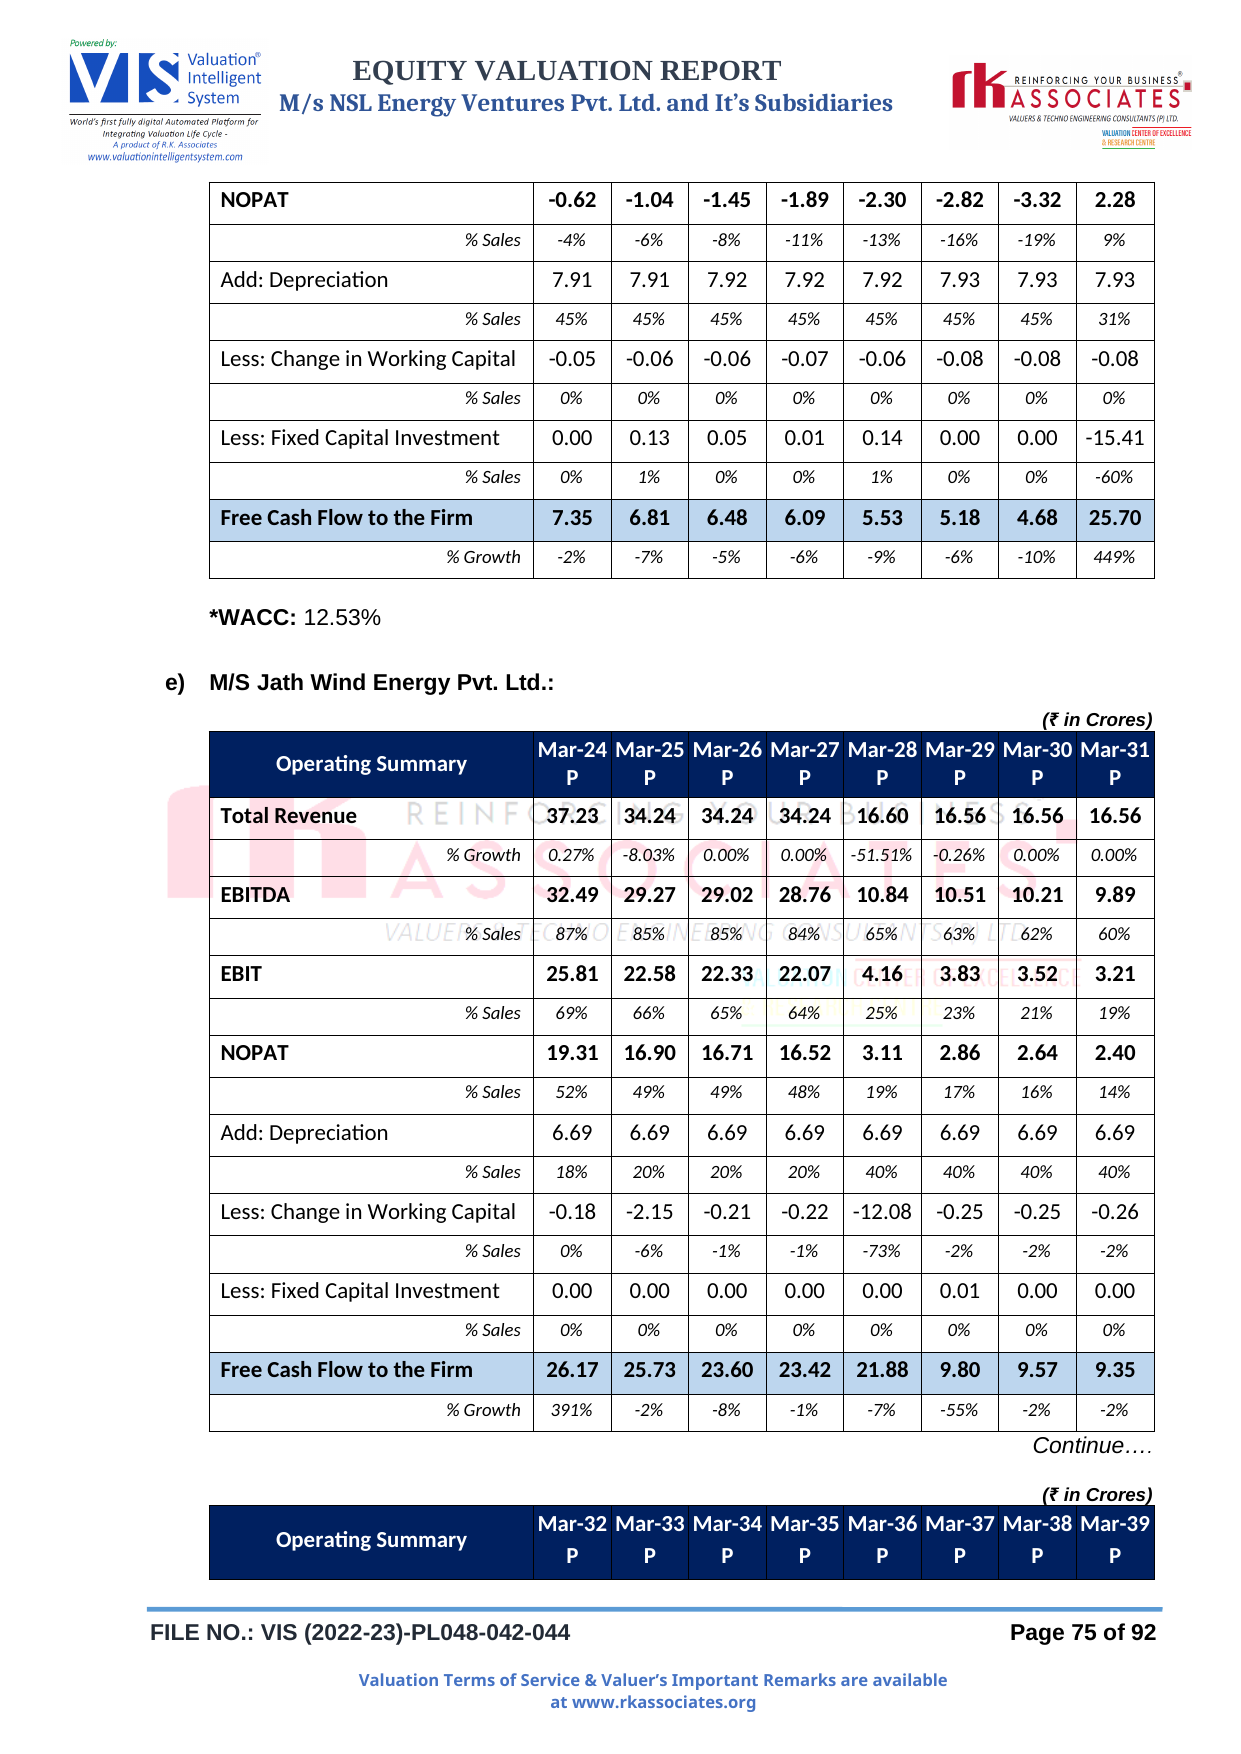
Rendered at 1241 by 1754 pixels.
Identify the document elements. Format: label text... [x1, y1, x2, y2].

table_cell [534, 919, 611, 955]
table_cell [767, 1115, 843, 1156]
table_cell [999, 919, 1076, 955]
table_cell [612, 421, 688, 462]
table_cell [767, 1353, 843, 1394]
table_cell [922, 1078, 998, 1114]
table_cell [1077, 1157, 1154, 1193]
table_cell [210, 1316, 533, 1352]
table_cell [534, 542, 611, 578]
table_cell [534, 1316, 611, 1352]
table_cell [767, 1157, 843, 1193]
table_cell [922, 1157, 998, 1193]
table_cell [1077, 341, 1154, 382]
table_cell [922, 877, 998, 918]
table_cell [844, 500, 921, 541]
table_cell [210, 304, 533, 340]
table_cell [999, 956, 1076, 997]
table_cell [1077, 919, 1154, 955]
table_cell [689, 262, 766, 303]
picture [61, 38, 269, 165]
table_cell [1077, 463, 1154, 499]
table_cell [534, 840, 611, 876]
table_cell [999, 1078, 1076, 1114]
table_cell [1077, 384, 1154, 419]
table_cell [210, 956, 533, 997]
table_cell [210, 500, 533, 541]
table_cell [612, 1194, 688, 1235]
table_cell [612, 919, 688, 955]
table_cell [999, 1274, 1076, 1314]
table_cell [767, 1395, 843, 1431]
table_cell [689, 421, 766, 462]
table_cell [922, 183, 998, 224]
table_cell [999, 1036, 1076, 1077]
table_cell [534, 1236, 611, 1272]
text (₹ in Crores) [825, 709, 1154, 731]
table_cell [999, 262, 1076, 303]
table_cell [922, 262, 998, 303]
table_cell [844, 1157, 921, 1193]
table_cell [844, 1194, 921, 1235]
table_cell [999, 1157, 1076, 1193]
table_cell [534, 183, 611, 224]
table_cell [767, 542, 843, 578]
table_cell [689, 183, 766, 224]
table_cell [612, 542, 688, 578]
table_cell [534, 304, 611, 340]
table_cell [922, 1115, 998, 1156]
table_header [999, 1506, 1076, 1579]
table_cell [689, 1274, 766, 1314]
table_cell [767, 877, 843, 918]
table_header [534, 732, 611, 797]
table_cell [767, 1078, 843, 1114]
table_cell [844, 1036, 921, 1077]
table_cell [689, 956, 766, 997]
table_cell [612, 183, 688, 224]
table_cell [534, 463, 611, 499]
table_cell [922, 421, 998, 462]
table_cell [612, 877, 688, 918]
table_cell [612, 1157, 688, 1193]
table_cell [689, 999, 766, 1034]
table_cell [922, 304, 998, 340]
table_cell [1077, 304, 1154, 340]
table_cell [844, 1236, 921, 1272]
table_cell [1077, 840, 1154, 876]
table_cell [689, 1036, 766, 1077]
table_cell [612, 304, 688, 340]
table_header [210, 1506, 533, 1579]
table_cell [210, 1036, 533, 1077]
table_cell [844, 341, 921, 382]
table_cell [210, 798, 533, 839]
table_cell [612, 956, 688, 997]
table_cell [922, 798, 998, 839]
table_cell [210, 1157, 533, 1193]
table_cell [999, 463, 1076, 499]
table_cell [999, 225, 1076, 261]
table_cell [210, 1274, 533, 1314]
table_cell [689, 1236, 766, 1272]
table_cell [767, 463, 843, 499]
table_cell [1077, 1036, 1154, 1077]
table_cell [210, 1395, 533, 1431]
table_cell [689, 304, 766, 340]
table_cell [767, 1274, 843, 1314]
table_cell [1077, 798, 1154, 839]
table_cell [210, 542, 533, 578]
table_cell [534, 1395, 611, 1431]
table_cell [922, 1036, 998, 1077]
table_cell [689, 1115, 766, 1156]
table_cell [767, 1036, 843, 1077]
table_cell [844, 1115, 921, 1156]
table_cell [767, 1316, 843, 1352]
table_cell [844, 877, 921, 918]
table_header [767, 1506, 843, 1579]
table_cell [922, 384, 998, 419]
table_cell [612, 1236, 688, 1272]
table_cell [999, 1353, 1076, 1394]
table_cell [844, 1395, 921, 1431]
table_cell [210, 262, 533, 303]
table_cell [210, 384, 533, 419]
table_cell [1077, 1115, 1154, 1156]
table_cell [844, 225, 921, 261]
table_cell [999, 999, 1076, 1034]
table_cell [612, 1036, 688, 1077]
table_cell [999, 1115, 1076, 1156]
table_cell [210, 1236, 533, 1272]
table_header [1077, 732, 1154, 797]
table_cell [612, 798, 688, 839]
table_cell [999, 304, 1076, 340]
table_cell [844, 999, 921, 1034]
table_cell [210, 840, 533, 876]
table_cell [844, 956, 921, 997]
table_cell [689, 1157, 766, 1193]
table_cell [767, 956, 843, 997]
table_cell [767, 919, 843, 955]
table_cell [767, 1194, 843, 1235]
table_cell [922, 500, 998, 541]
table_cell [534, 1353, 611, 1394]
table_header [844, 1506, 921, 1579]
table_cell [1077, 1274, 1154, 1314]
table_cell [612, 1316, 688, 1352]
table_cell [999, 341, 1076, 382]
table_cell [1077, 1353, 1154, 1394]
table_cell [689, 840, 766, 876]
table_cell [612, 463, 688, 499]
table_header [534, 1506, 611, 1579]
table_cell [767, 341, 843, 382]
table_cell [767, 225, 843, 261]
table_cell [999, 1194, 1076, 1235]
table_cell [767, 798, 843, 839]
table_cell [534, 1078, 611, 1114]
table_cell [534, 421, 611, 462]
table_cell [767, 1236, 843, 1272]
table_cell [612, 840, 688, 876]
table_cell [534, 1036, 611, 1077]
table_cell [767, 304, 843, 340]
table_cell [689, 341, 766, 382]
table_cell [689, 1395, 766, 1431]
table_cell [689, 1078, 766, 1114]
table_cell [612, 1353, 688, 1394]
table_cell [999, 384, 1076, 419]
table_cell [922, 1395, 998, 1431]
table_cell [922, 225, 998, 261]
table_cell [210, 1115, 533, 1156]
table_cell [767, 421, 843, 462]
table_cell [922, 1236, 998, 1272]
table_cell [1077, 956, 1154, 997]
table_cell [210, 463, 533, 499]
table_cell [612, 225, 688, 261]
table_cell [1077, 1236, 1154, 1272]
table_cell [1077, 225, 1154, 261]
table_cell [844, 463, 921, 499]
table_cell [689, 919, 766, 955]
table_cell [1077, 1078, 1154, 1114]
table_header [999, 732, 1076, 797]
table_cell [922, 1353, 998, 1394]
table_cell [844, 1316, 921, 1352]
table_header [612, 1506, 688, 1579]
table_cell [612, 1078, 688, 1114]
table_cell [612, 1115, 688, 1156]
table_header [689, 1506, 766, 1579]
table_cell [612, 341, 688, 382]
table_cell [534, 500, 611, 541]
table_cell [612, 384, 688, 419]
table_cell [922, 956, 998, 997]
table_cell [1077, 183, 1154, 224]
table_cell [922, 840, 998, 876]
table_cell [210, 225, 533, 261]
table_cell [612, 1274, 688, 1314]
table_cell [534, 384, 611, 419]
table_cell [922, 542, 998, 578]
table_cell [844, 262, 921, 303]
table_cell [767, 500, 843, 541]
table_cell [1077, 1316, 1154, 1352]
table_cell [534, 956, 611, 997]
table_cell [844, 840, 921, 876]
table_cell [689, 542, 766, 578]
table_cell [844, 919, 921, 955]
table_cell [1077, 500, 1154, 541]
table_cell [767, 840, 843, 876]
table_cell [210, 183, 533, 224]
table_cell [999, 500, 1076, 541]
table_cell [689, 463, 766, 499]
list M/S Jath Wind Energy Pvt. Ltd.: [165, 668, 1091, 695]
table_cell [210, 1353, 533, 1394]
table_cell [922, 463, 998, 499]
text (₹ in Crores) [150, 1483, 1154, 1505]
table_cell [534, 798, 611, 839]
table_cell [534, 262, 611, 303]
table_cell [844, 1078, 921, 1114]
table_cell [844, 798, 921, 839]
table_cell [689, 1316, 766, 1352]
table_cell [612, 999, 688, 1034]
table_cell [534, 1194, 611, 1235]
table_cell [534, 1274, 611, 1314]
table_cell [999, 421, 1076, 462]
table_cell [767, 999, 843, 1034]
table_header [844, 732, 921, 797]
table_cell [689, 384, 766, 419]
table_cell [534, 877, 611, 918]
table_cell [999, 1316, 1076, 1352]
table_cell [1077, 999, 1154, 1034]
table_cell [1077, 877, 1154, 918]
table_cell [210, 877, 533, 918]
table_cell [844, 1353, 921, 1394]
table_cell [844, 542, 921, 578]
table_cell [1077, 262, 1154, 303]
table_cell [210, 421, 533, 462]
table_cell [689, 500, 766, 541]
text Continue…. [975, 1432, 1154, 1458]
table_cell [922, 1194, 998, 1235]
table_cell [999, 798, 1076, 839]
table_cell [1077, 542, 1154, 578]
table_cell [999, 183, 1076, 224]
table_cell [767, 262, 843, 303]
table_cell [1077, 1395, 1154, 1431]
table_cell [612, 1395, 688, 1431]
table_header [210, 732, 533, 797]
text *WACC: 12.53% [209, 604, 1091, 630]
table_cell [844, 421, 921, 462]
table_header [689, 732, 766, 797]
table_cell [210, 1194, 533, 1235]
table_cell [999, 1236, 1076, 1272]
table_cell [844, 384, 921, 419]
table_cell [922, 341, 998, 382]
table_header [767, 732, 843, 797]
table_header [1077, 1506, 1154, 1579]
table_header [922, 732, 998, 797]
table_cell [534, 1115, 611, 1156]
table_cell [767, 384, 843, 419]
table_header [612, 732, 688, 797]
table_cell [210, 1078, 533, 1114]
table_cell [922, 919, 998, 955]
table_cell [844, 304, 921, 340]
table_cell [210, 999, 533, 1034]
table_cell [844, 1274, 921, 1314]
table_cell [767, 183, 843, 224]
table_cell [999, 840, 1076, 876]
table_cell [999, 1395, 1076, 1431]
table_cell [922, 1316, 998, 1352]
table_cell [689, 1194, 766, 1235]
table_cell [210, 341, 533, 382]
picture [948, 55, 1192, 149]
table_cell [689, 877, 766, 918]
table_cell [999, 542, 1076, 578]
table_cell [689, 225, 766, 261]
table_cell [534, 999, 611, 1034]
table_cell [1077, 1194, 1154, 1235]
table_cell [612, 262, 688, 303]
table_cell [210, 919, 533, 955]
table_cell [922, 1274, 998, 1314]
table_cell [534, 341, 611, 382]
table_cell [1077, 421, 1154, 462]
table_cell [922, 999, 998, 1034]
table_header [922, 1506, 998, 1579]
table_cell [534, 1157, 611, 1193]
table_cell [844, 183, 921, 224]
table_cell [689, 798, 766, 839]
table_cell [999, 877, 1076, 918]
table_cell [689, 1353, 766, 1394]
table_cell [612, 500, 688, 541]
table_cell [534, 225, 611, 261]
